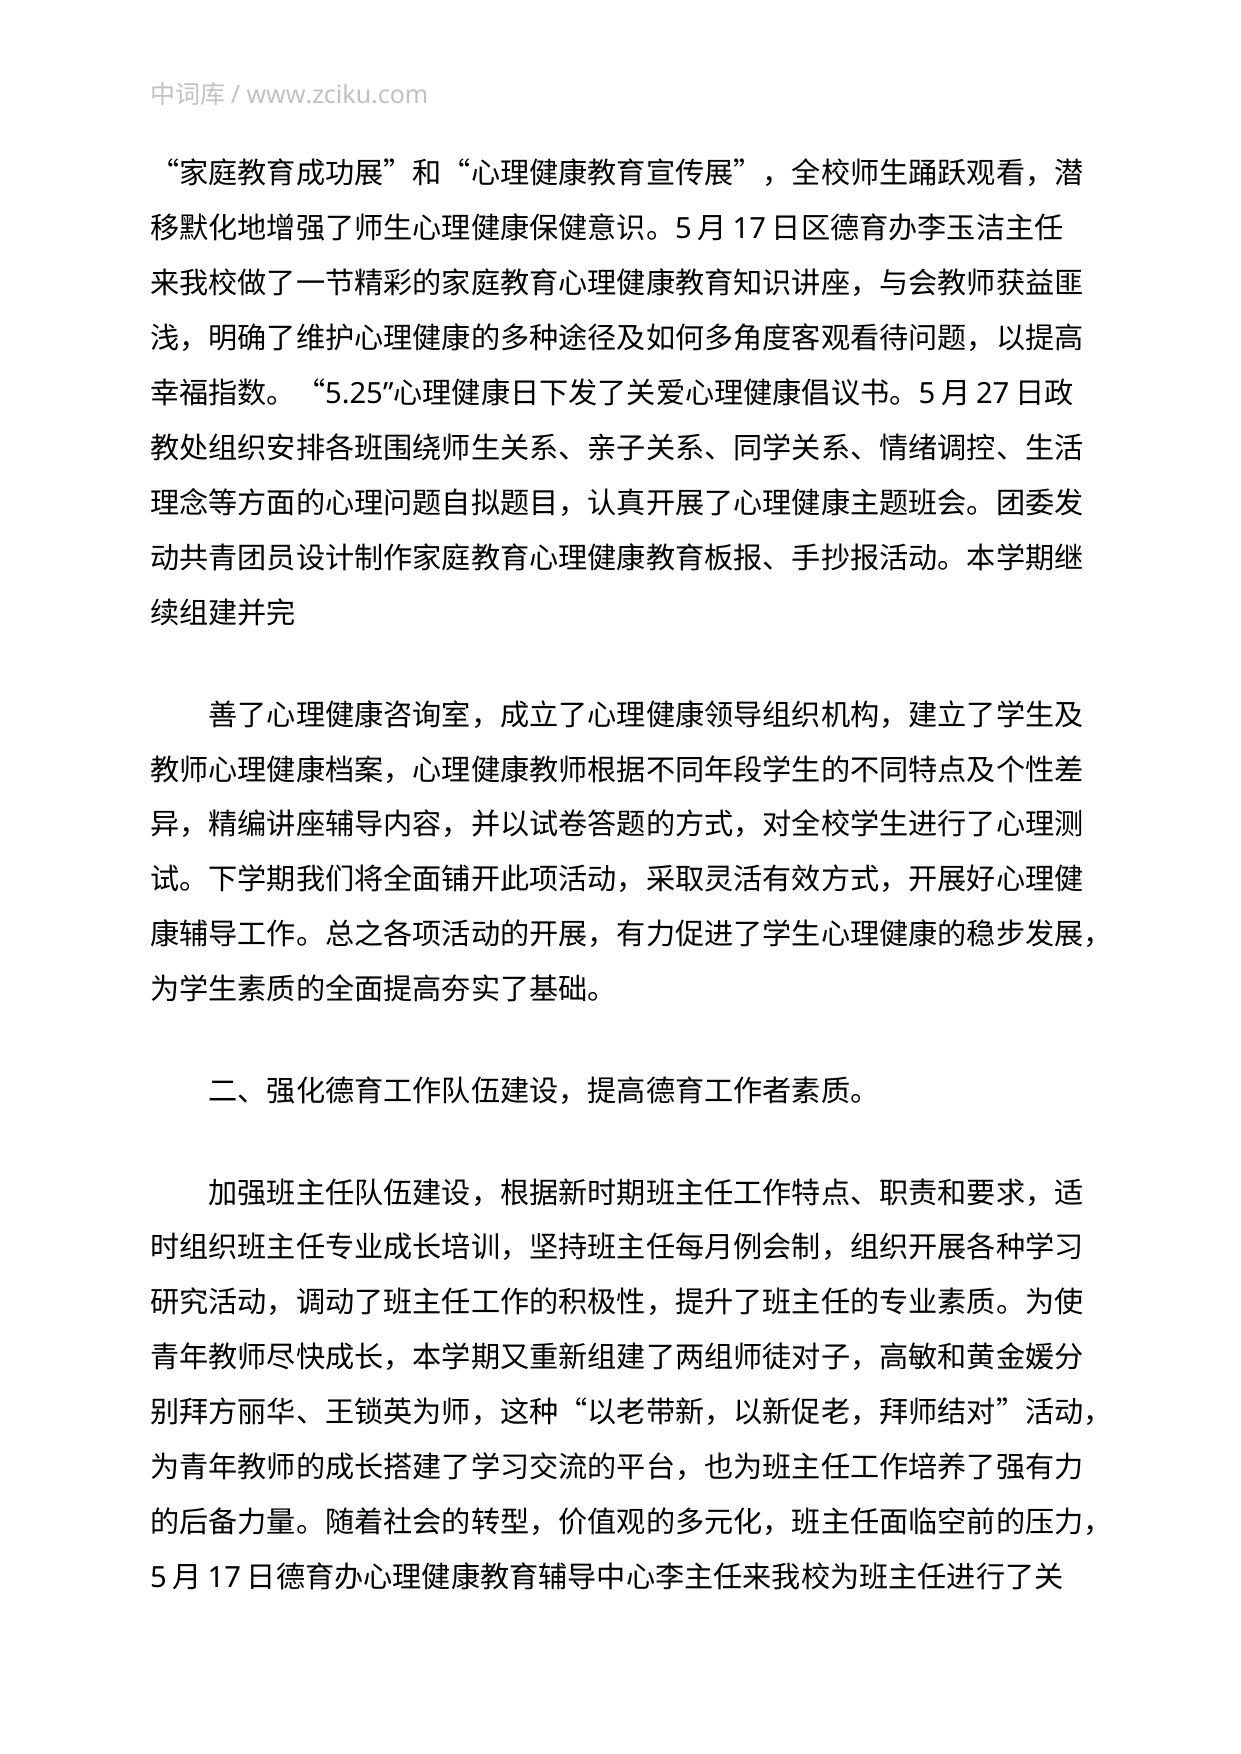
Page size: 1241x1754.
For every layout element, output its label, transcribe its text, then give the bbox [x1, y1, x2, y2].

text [150, 150, 1090, 632]
text 善了心理健康咨询室，成立了心理健康领导组织机构，建立了学生及教师心理健康档案，心理健康教师根据不同年段学生的不同特点及个性差异，精编讲座辅导内容，并以试卷答题的方式，对全校学生进行了心理测试。下学期我们将全面铺开此项活动，采取灵活有效方式，开展好心理健康辅导工作。总之各项活动的开展，有力促进了学生心理健康的稳步发展，为学生素质的全面提高夯实了基础。 [150, 691, 1090, 1008]
text 二、强化德育工作队伍建设，提高德育工作者素质。 [150, 1067, 1090, 1110]
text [150, 1169, 1090, 1596]
